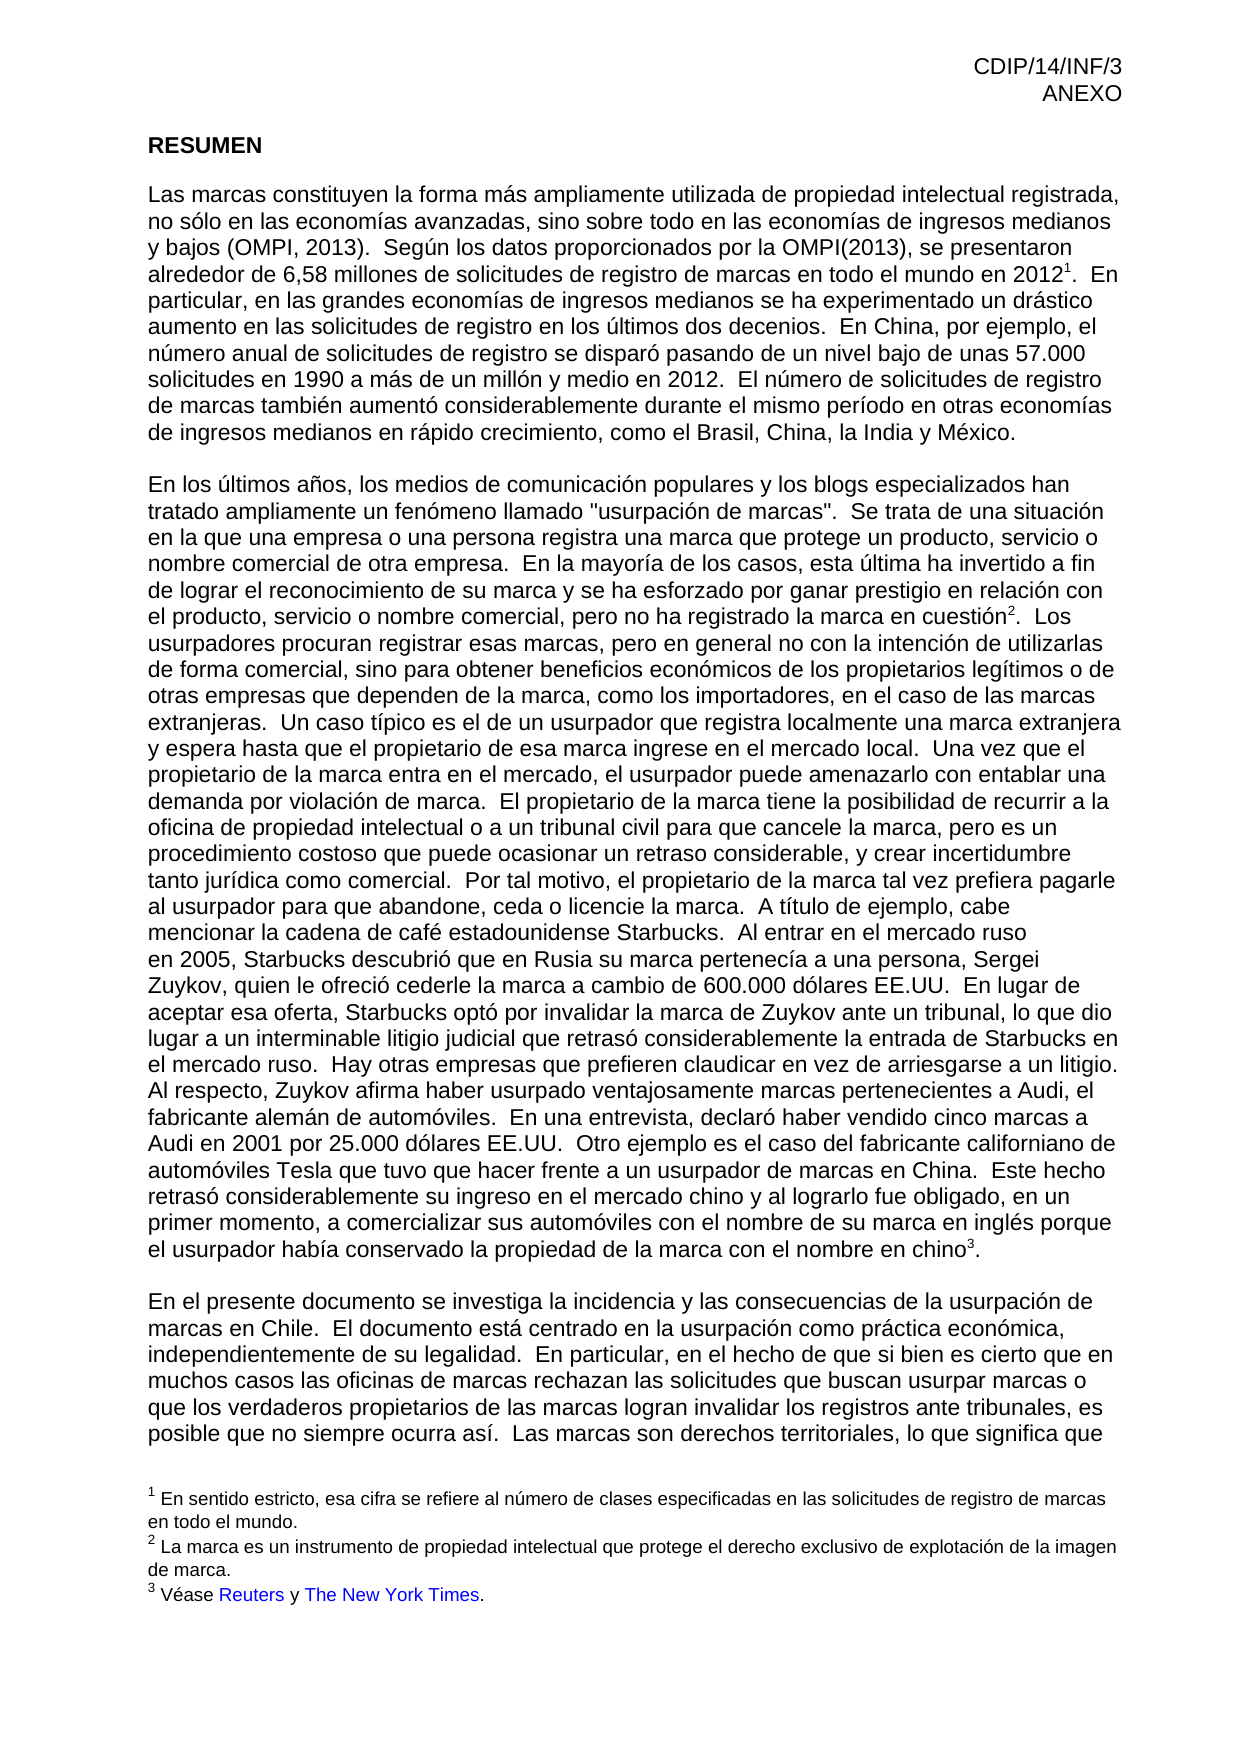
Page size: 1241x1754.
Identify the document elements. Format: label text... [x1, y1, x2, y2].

text En los últimos años, los medios de comunicación populares y los blogs especializados han tratado ampliamente un fenómeno llamado "usurpación de marcas". Se trata de una situación en la que una empresa o una persona registra una marca que protege un producto, servicio o nombre comercial de otra empresa. En la mayoría de los casos, esta última ha invertido a fin de lograr el reconocimiento de su marca y se ha esforzado por ganar prestigio en relación con el producto, servicio o nombre comercial, pero no ha registrado la marca en cuestión. Los usurpadores procuran registrar esas marcas, pero en general no con la intención de utilizarlas de forma comercial, sino para obtener beneficios económicos de los propietarios legítimos o de otras empresas que dependen de la marca, como los importadores, en el caso de las marcas extranjeras. Un caso típico es el de un usurpador que registra localmente una marca extranjera y espera hasta que el propietario de esa marca ingrese en el mercado local. Una vez que el propietario de la marca entra en el mercado, el usurpador puede amenazarlo con entablar una demanda por violación de marca. El propietario de la marca tiene la posibilidad de recurrir a la oficina de propiedad intelectual o a un tribunal civil para que cancele la marca, pero es un procedimiento costoso que puede ocasionar un retraso considerable, y crear incertidumbre tanto jurídica como comercial. Por tal motivo, el propietario de la marca tal vez prefiera pagarle al usurpador para que abandone, ceda o licencie la marca. A título de ejemplo, cabe mencionar la cadena de café estadounidense Starbucks. Al entrar en el mercado ruso en 2005, Starbucks descubrió que en Rusia su marca pertenecía a una persona, Sergei Zuykov, quien le ofreció cederle la marca a cambio de 600.000 dólares EE.UU. En lugar de aceptar esa oferta, Starbucks optó por invalidar la marca de Zuykov ante un tribunal, lo que dio lugar a un interminable litigio judicial que retrasó considerablemente la entrada de Starbucks en el mercado ruso. Hay otras empresas que prefieren claudicar en vez de arriesgarse a un litigio. Al respecto, Zuykov afirma haber usurpado ventajosamente marcas pertenecientes a Audi, el fabricante alemán de automóviles. En una entrevista, declaró haber vendido cinco marcas a Audi en 2001 por 25.000 dólares EE.UU. Otro ejemplo es el caso del fabricante californiano de automóviles Tesla que tuvo que hacer frente a un usurpador de marcas en China. Este hecho retrasó considerablemente su ingreso en el mercado chino y al lograrlo fue obligado, en un primer momento, a comercializar sus automóviles con el nombre de su marca en inglés porque el usurpador había conservado la propiedad de la marca con el nombre en chino. [148, 471, 1122, 1262]
text Las marcas constituyen la forma más ampliamente utilizada de propiedad intelectual registrada, no sólo en las economías avanzadas, sino sobre todo en las economías de ingresos medianos y bajos (OMPI, 2013). Según los datos proporcionados por la OMPI(2013), se presentaron alrededor de 6,58 millones de solicitudes de registro de marcas en todo el mundo en 2012. En particular, en las grandes economías de ingresos medianos se ha experimentado un drástico aumento en las solicitudes de registro en los últimos dos decenios. En China, por ejemplo, el número anual de solicitudes de registro se disparó pasando de un nivel bajo de unas 57.000 solicitudes en 1990 a más de un millón y medio en 2012. El número de solicitudes de registro de marcas también aumentó considerablemente durante el mismo período en otras economías de ingresos medianos en rápido crecimiento, como el Brasil, China, la India y México. [148, 181, 1122, 445]
text RESUMEN [148, 132, 1122, 158]
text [148, 1288, 1122, 1446]
